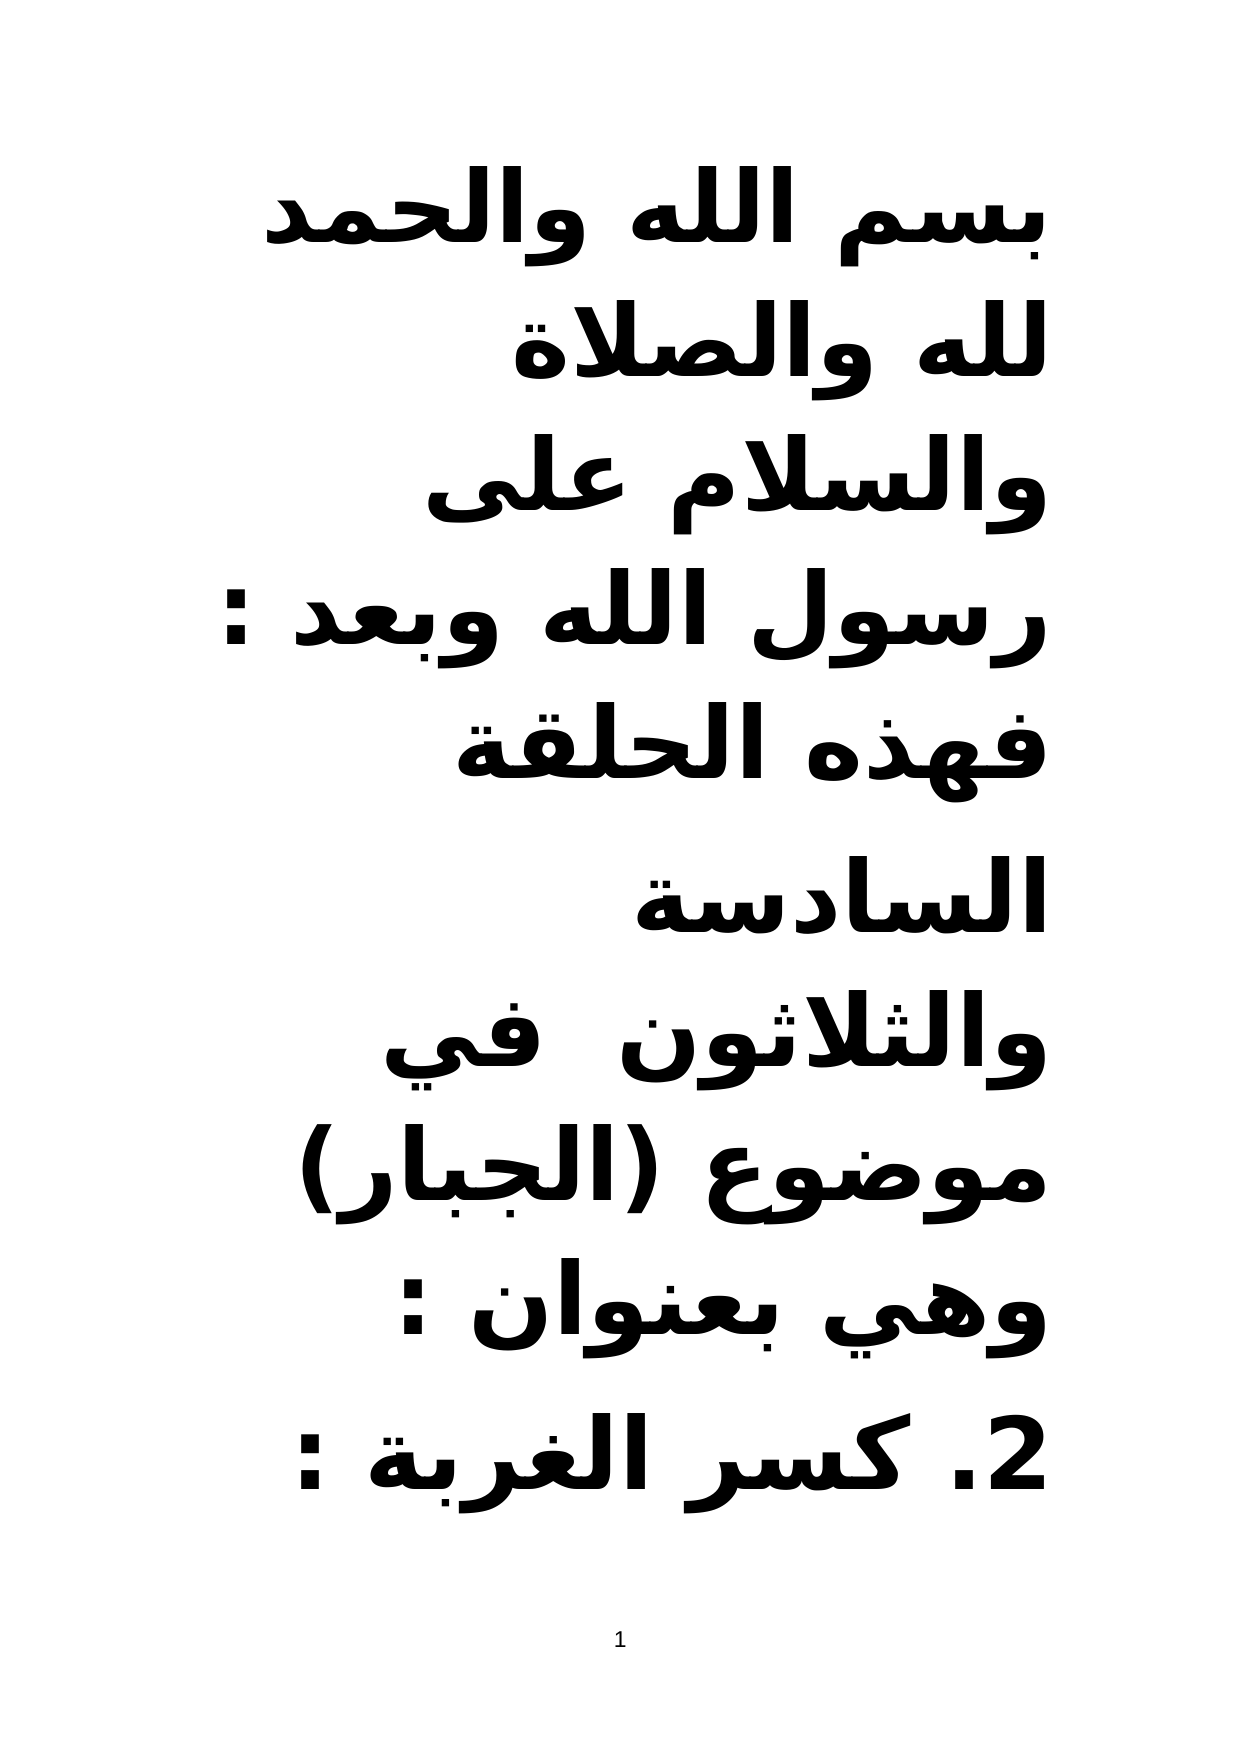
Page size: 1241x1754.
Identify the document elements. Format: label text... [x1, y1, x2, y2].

text السادسة والثلاثون في موضوع (الجبار) وهي بعنوان : [187, 840, 1053, 1358]
text بسم الله والحمد لله والصلاة والسلام على رسول الله وبعد : فهذه الحلقة [187, 150, 1053, 802]
text 2. كسر الغربة : [187, 1396, 1053, 1513]
